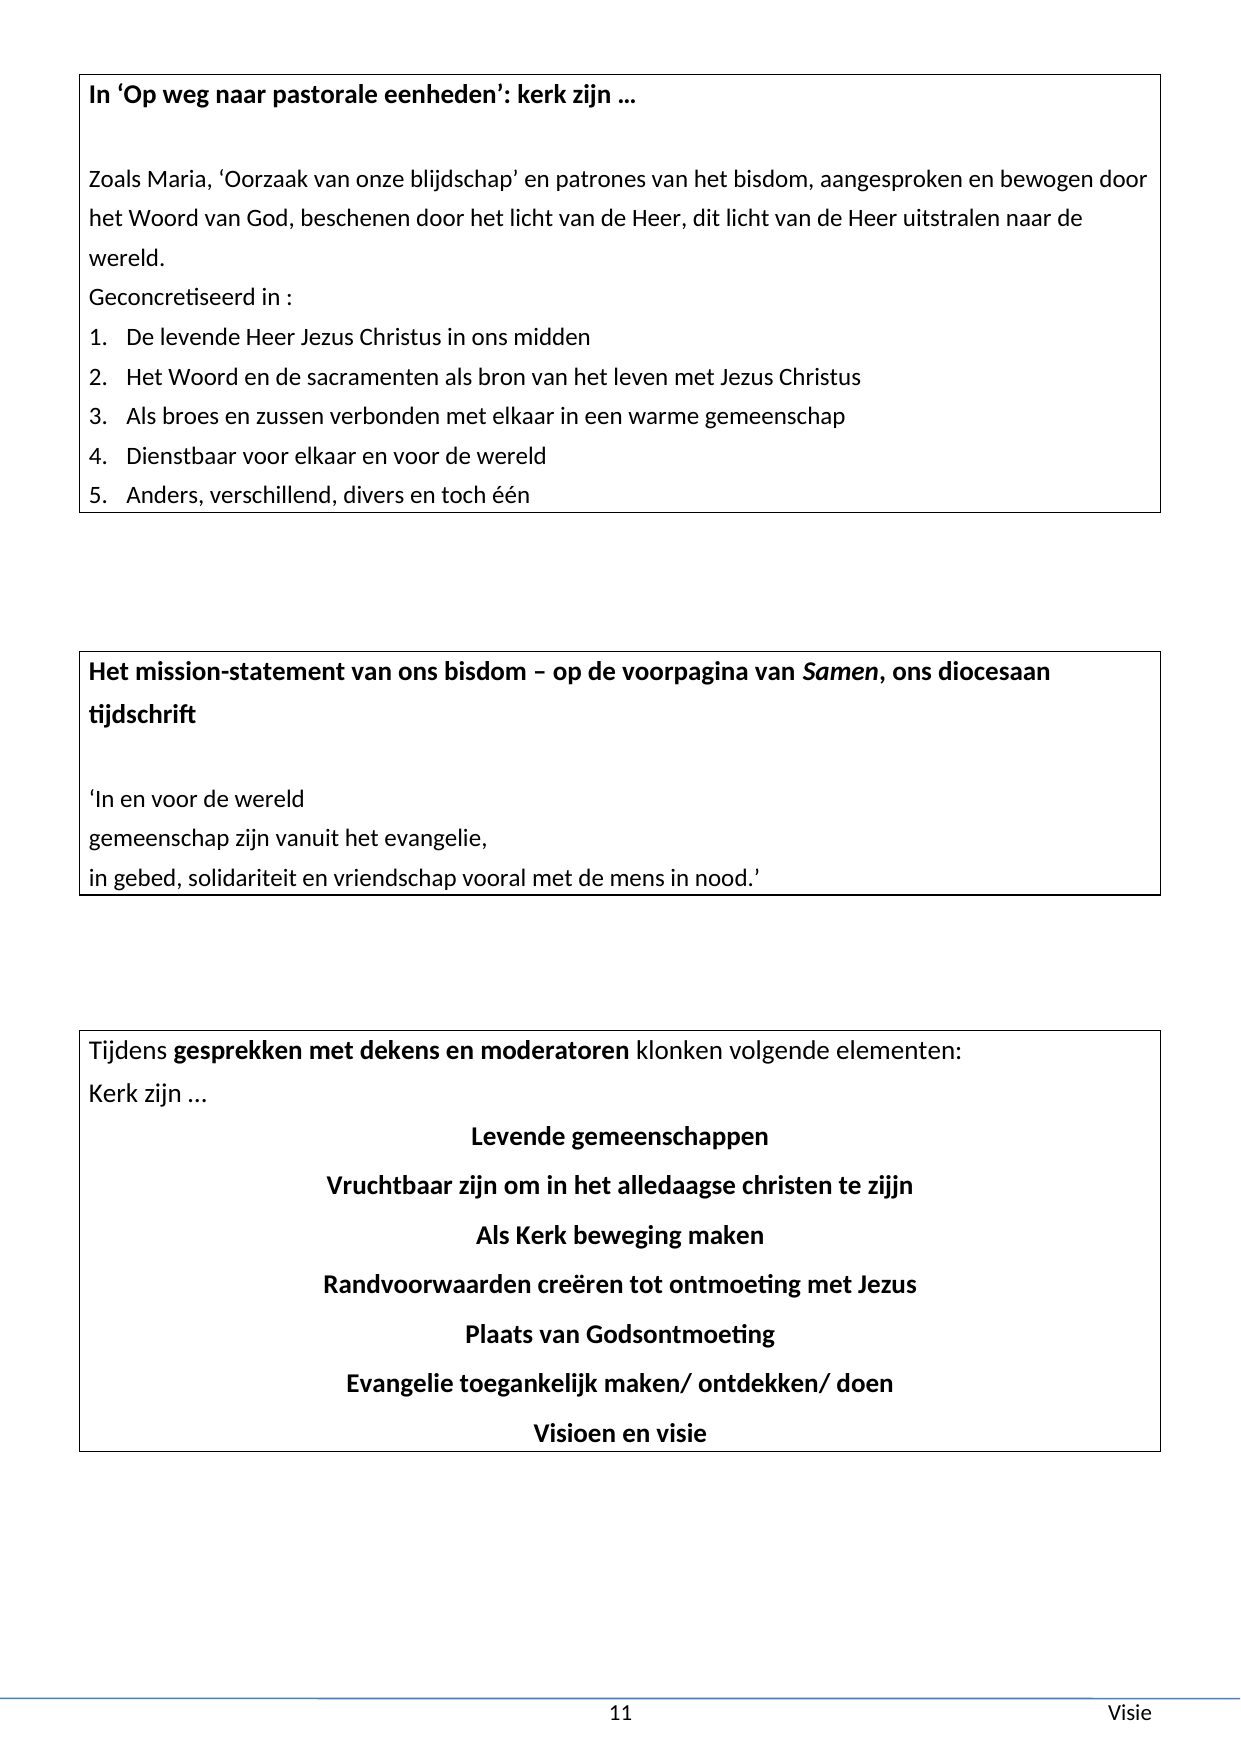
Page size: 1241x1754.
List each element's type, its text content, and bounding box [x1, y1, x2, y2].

list Het Woord en de sacramenten als bron van het leven met Jezus Christus [80, 358, 1160, 391]
list De levende Heer Jezus Christus in ons midden [80, 318, 1160, 352]
text Vruchtbaar zijn om in het alledaagse christen te zijjn [80, 1165, 1160, 1202]
text Levende gemeenschappen [80, 1116, 1160, 1152]
text Geconcretiseerd in : [80, 278, 1160, 312]
list Dienstbaar voor elkaar en voor de wereld [80, 437, 1160, 470]
text Plaats van Godsontmoeting [80, 1314, 1160, 1350]
text Kerk zijn … [80, 1073, 1160, 1109]
text Evangelie toegankelijk maken/ ontdekken/ doen [80, 1363, 1160, 1399]
text in gebed, solidariteit en vriendschap vooral met de mens in nood.’ [80, 859, 1160, 894]
text Randvoorwaarden creëren tot ontmoeting met Jezus [80, 1264, 1160, 1301]
list Als broes en zussen verbonden met elkaar in een warme gemeenschap [80, 397, 1160, 431]
text Als Kerk beweging maken [80, 1215, 1160, 1251]
text Visioen en visie [80, 1413, 1160, 1451]
text Zoals Maria, ‘Oorzaak van onze blijdschap’ en patrones van het bisdom, aangesproken en bewogen door het Woord van God, beschenen door het licht van de Heer, dit licht van de Heer uitstralen naar de wereld. [80, 160, 1160, 272]
text Tijdens gesprekken met dekens en moderatoren klonken volgende elementen: [80, 1031, 1160, 1066]
text gemeenschap zijn vanuit het evangelie, [80, 819, 1160, 853]
text ‘In en voor de wereld [80, 780, 1160, 813]
list Anders, verschillend, divers en toch één [80, 476, 1160, 512]
text In ‘Op weg naar pastorale eenheden’: kerk zijn … [80, 75, 1160, 110]
text Het mission-statement van ons bisdom – op de voorpagina van Samen, ons diocesaan tijdschrift [80, 652, 1160, 730]
